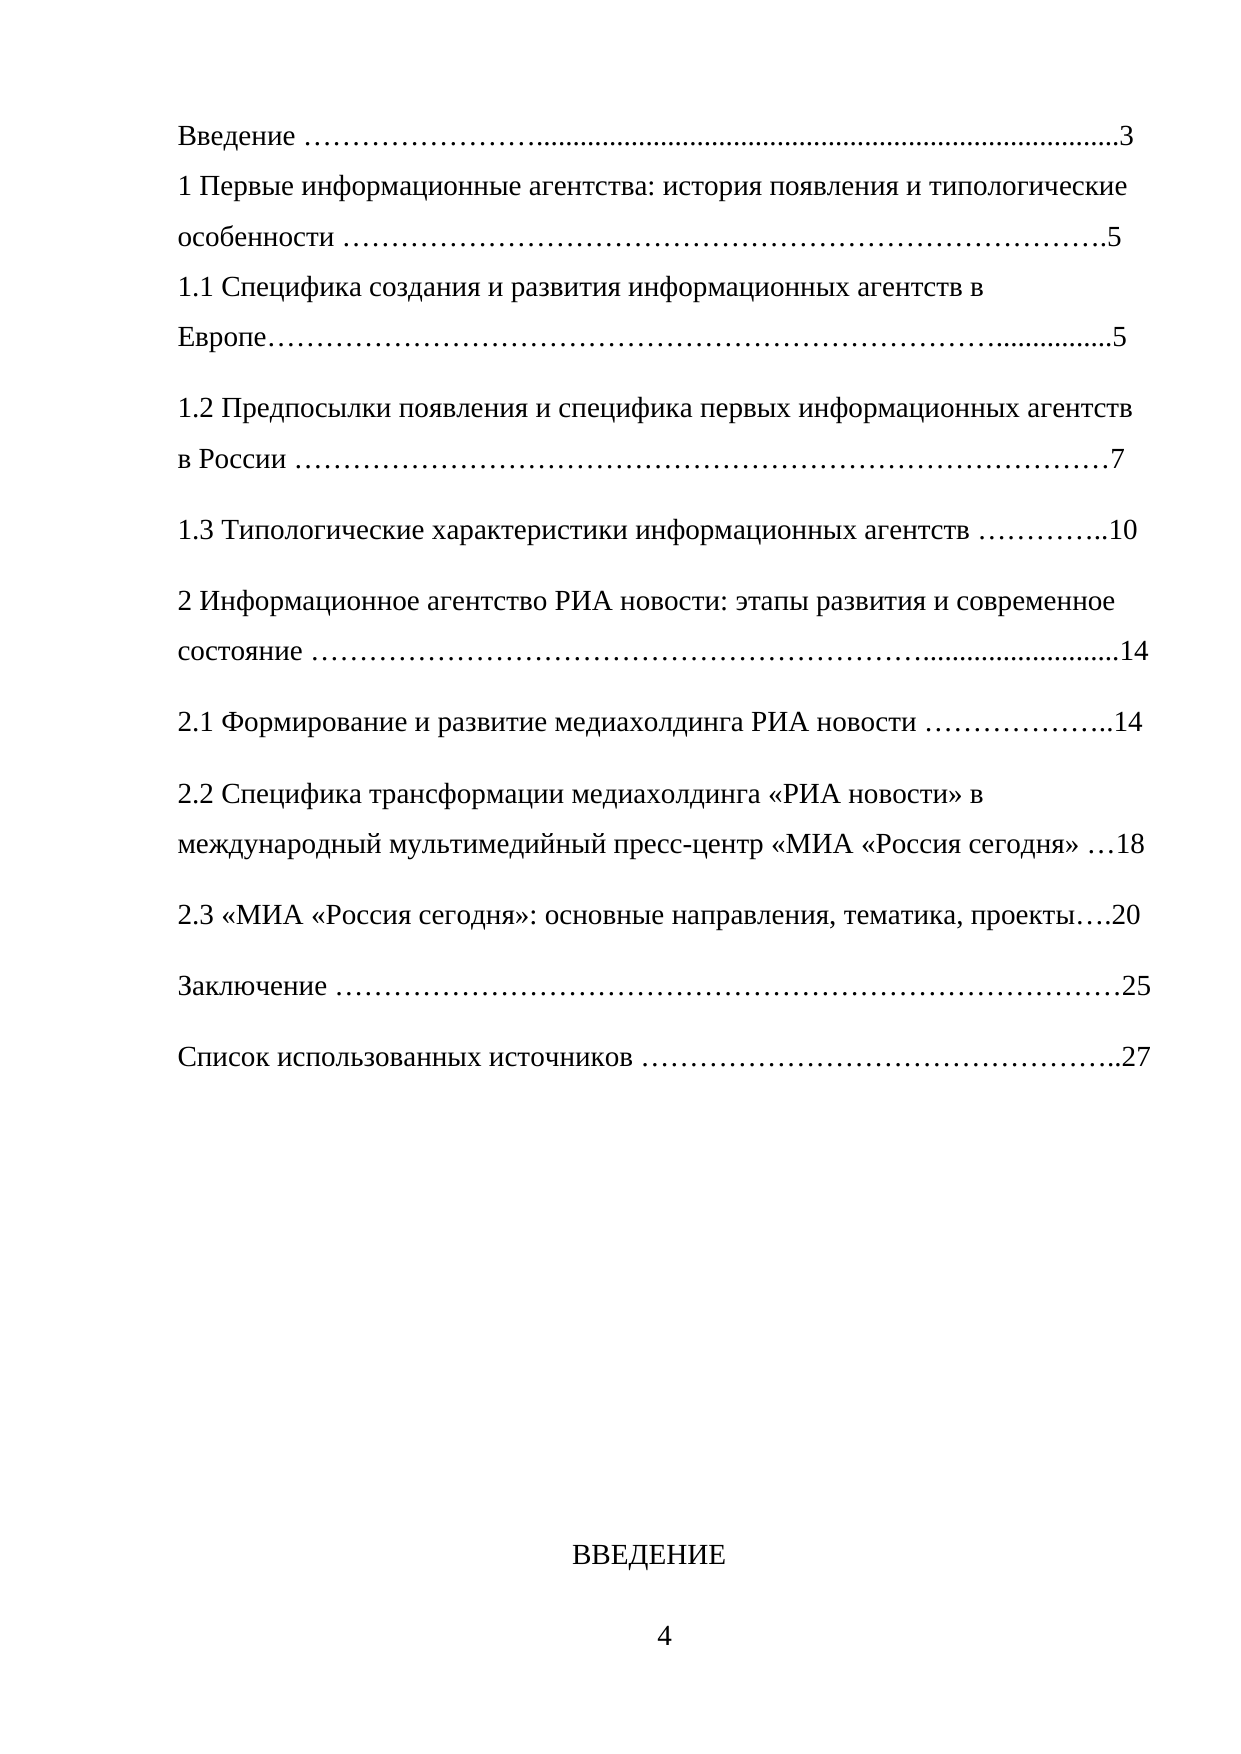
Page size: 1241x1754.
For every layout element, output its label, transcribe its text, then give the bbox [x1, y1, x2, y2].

text Введение ……………………................................................................................3 1 Первые информационные агентства: история появления и типологические особенности …………………………………………………………………….5 [177, 118, 1152, 252]
text 2.2 Специфика трансформации медиахолдинга «РИА новости» в международный мультимедийный пресс-центр «МИА «Россия сегодня» …18 [177, 776, 1152, 859]
text 2 Информационное агентство РИА новости: этапы развития и современное состояние ………………………………………………………...........................14 [177, 583, 1152, 667]
text Заключение ………………………………………………………………………25 [177, 968, 1152, 1002]
text 2.3 «МИА «Россия сегодня»: основные направления, тематика, проекты….20 [177, 897, 1152, 931]
text Список использованных источников …………………………………………..27 [177, 1039, 1152, 1073]
text 2.1 Формирование и развитие медиахолдинга РИА новости ………………..14 [177, 704, 1152, 738]
text 1.2 Предпосылки появления и специфика первых информационных агентств в России …………………………………………………………………………7 [177, 391, 1152, 474]
text ВВЕДЕНИЕ [177, 1537, 1152, 1571]
text 1.3 Типологические характеристики информационных агентств …………..10 [177, 512, 1152, 546]
text 1.1 Специфика создания и развития информационных агентств в Европе…………………………………………………………………................5 [177, 269, 1152, 353]
